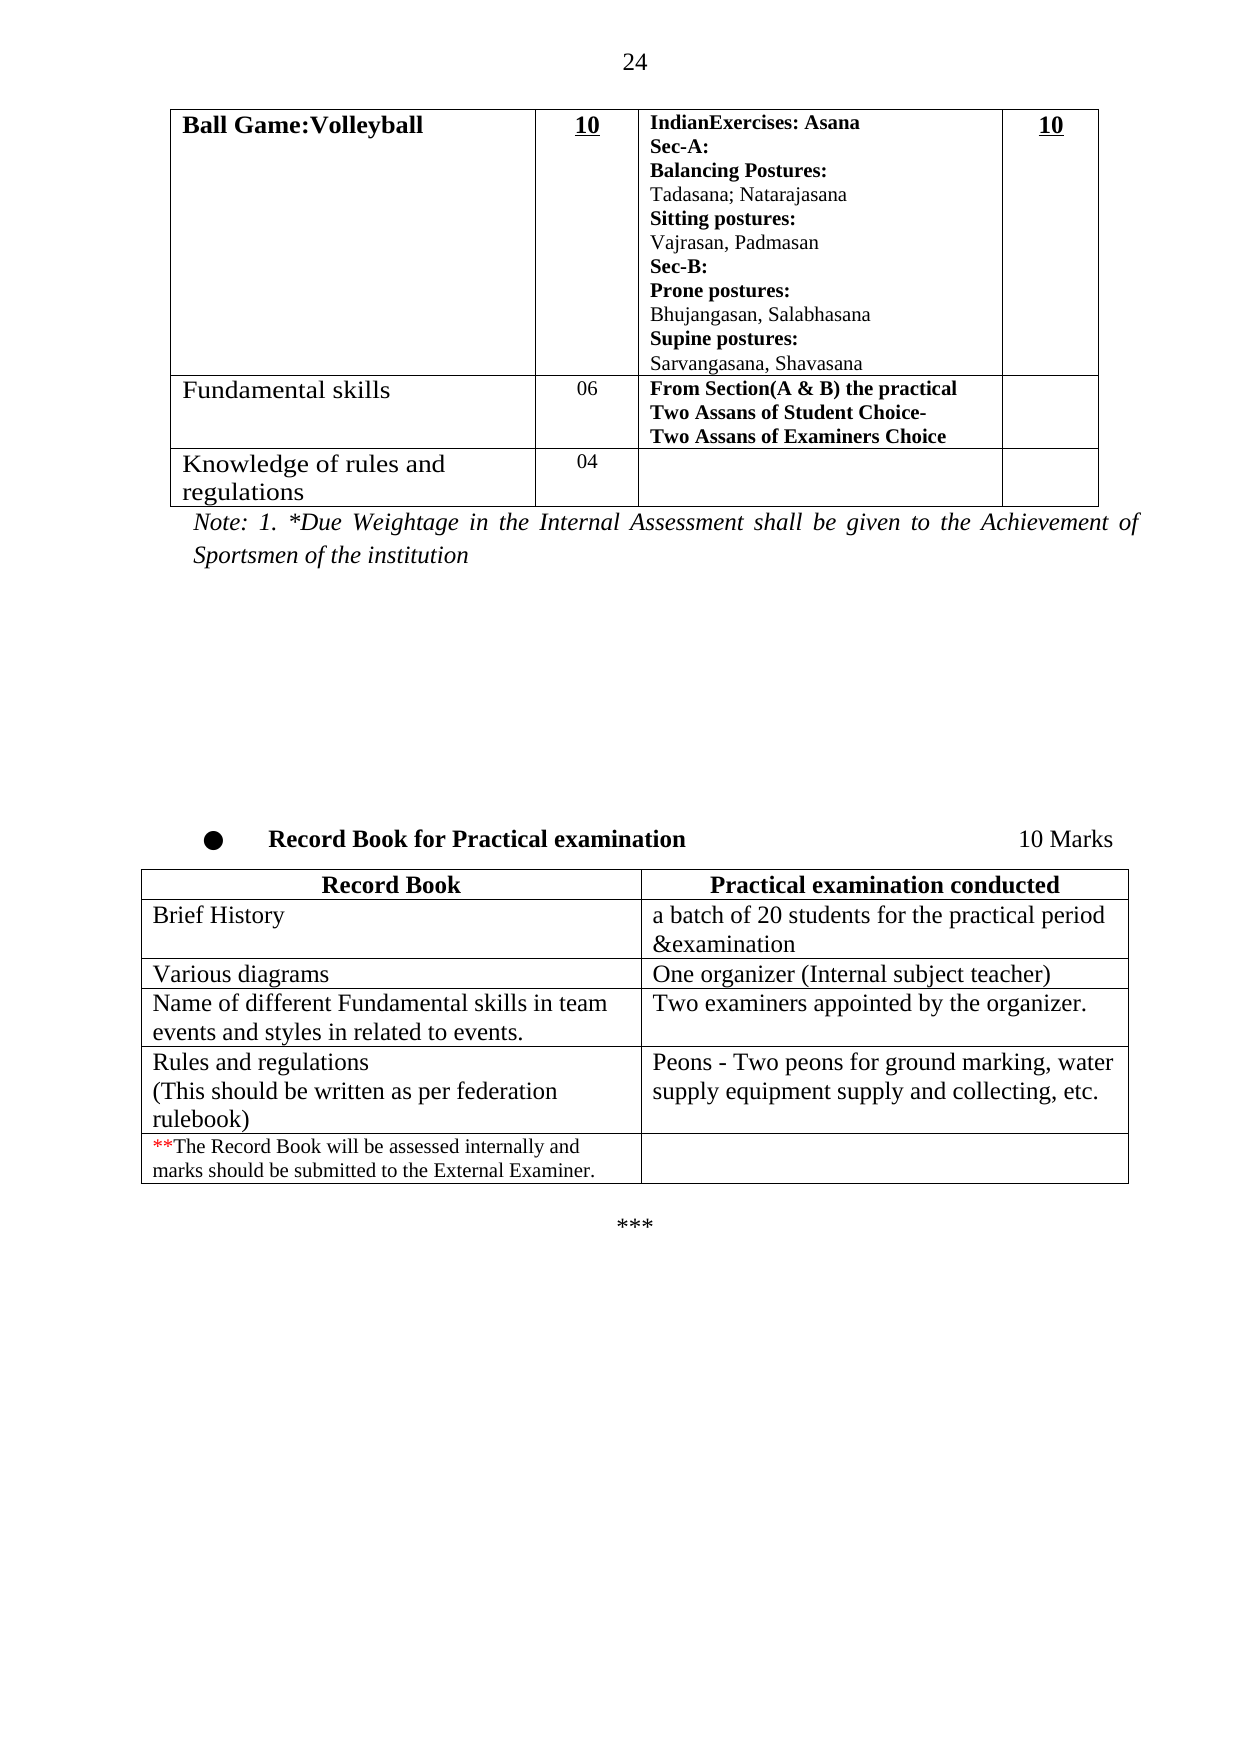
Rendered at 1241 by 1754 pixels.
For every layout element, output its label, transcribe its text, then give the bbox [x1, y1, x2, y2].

table_cell Ball Game:Volleyball [171, 110, 535, 374]
table_cell From Section(A & B) the practical Two Assans of Student Choice- Two Assans of Examiners Choice [639, 376, 1002, 448]
text Note: 1. *Due Weightage in the Internal Assessment shall be given to the Achievement of Sportsmen of the institution [119, 507, 1151, 568]
table_cell 06 [536, 376, 638, 448]
table_cell [642, 1134, 1128, 1182]
text *** [118, 1212, 1152, 1241]
table_cell [1003, 376, 1098, 448]
table_cell [1003, 449, 1098, 506]
table_cell 10 [1003, 110, 1098, 374]
table_cell 10 [536, 110, 638, 374]
table_cell Brief History [142, 900, 641, 958]
table_cell Peons - Two peons for ground marking, water supply equipment supply and collecting, etc. [642, 1047, 1128, 1133]
table_cell a batch of 20 students for the practical period &examination [642, 900, 1128, 958]
table_cell Name of different Fundamental skills in team events and styles in related to events. [142, 989, 641, 1046]
table_cell IndianExercises: Asana Sec-A: Balancing Postures: Tadasana; Natarajasana Sitting postures: Vajrasan, Padmasan Sec-B: Prone postures: Bhujangasan, Salabhasana Supine postures: Sarvangasana, Shavasana [639, 110, 1002, 374]
table_cell **The Record Book will be assessed internally and marks should be submitted to the External Examiner. [142, 1134, 641, 1182]
table_cell One organizer (Internal subject teacher) [642, 959, 1128, 987]
table_cell Knowledge of rules and regulations [171, 449, 535, 506]
table_cell Various diagrams [142, 959, 641, 987]
table_cell [639, 449, 1002, 506]
table_cell Rules and regulations (This should be written as per federation rulebook) [142, 1047, 641, 1133]
table_cell Fundamental skills [171, 376, 535, 448]
table_header Record Book [142, 870, 641, 899]
table_header Practical examination conducted [642, 870, 1128, 899]
table_cell Two examiners appointed by the organizer. [642, 989, 1128, 1046]
table_cell 04 [536, 449, 638, 506]
list Record Book for Practical examination 10 Marks [202, 811, 1152, 862]
